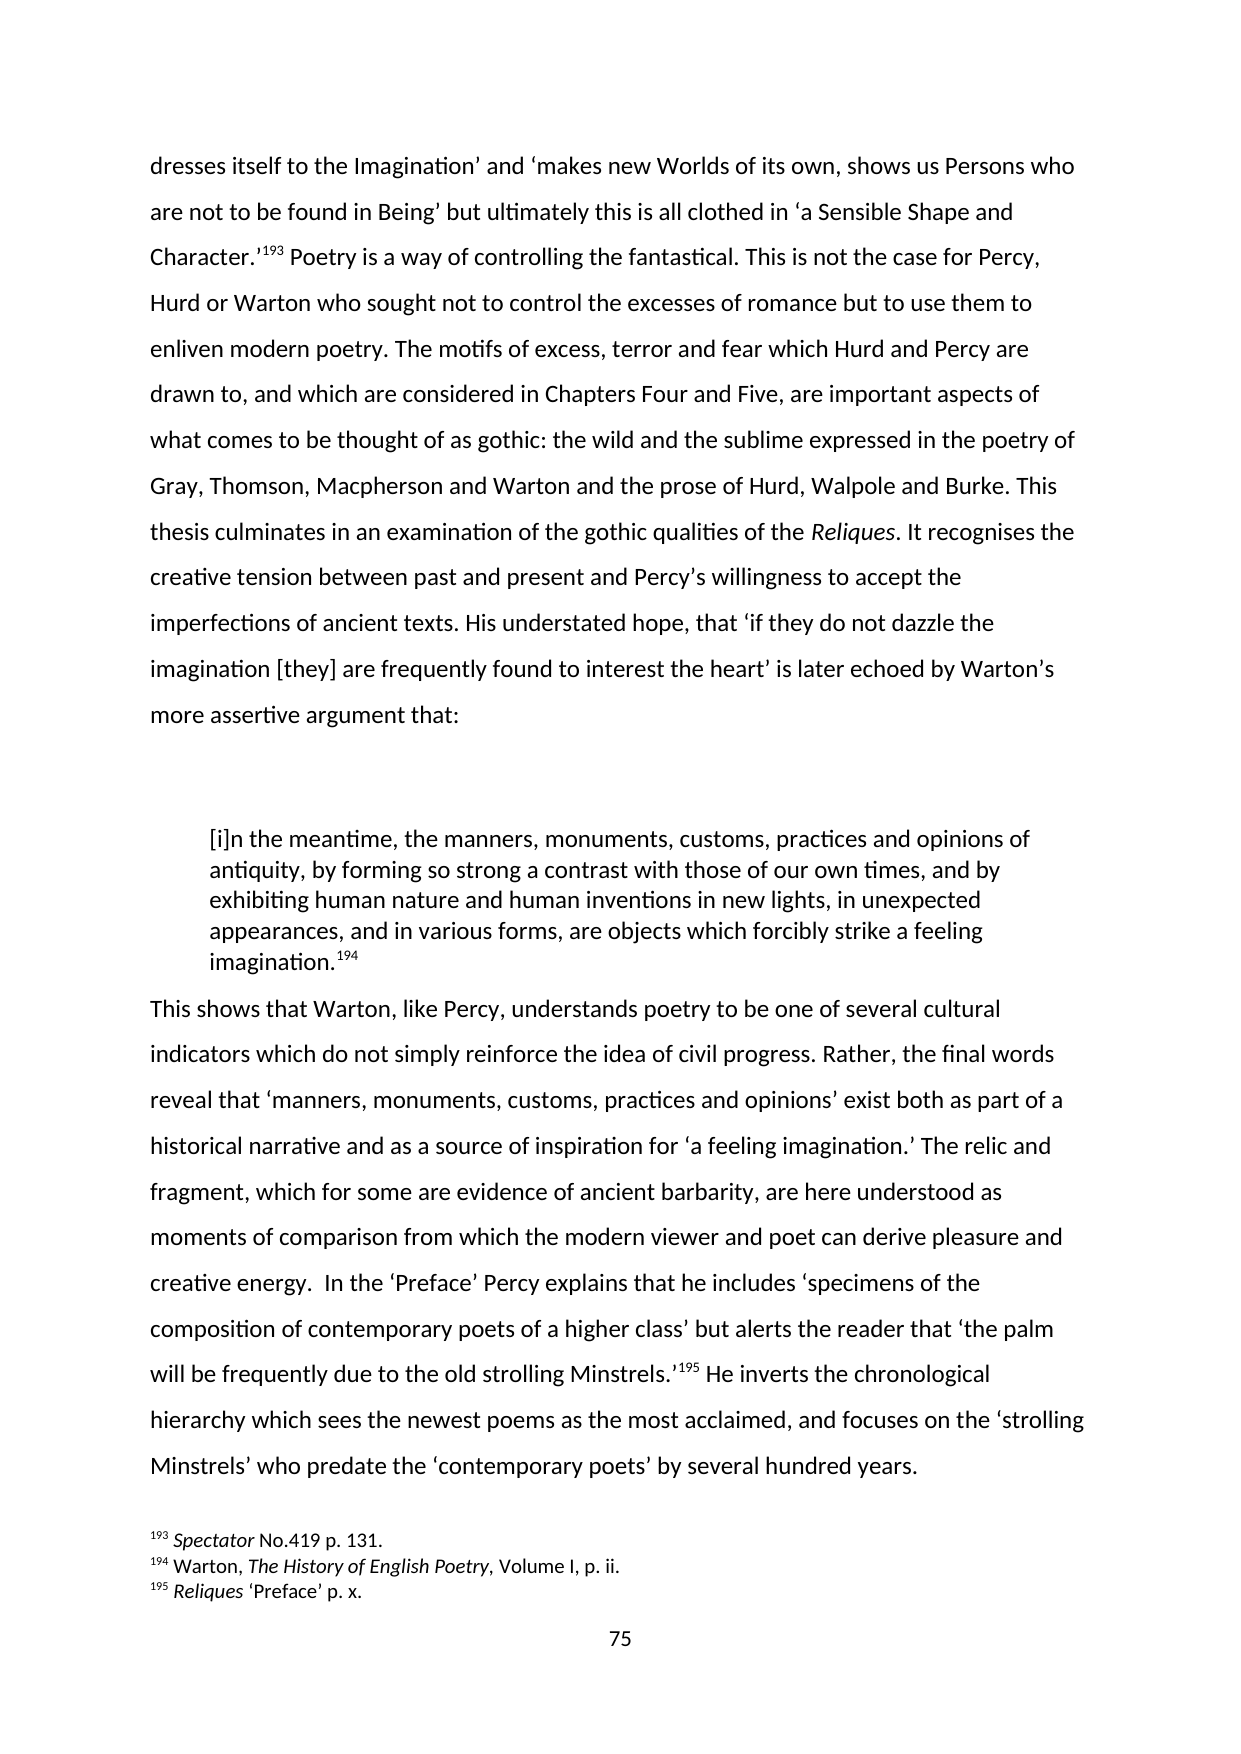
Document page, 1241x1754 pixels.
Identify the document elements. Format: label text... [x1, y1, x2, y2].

text This shows that Warton, like Percy, understands poetry to be one of several cultural indicators which do not simply reinforce the idea of civil progress. Rather, the final words reveal that ‘manners, monuments, customs, practices and opinions’ exist both as part of a historical narrative and as a source of inspiration for ‘a feeling imagination.’ The relic and fragment, which for some are evidence of ancient barbarity, are here understood as moments of comparison from which the modern viewer and poet can derive pleasure and creative energy. In the ‘Preface’ Percy explains that he includes ‘specimens of the composition of contemporary poets of a higher class’ but alerts the reader that ‘the palm will be frequently due to the old strolling Minstrels.’ He inverts the chronological hierarchy which sees the newest poems as the most acclaimed, and focuses on the ‘strolling Minstrels’ who predate the ‘contemporary poets’ by several hundred years. [150, 993, 1090, 1481]
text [150, 150, 1090, 729]
text [i]n the meantime, the manners, monuments, customs, practices and opinions of antiquity, by forming so strong a contrast with those of our own times, and by exhibiting human nature and human inventions in new lights, in unexpected appearances, and in various forms, are objects which forcibly strike a feeling imagination. [209, 823, 1031, 976]
